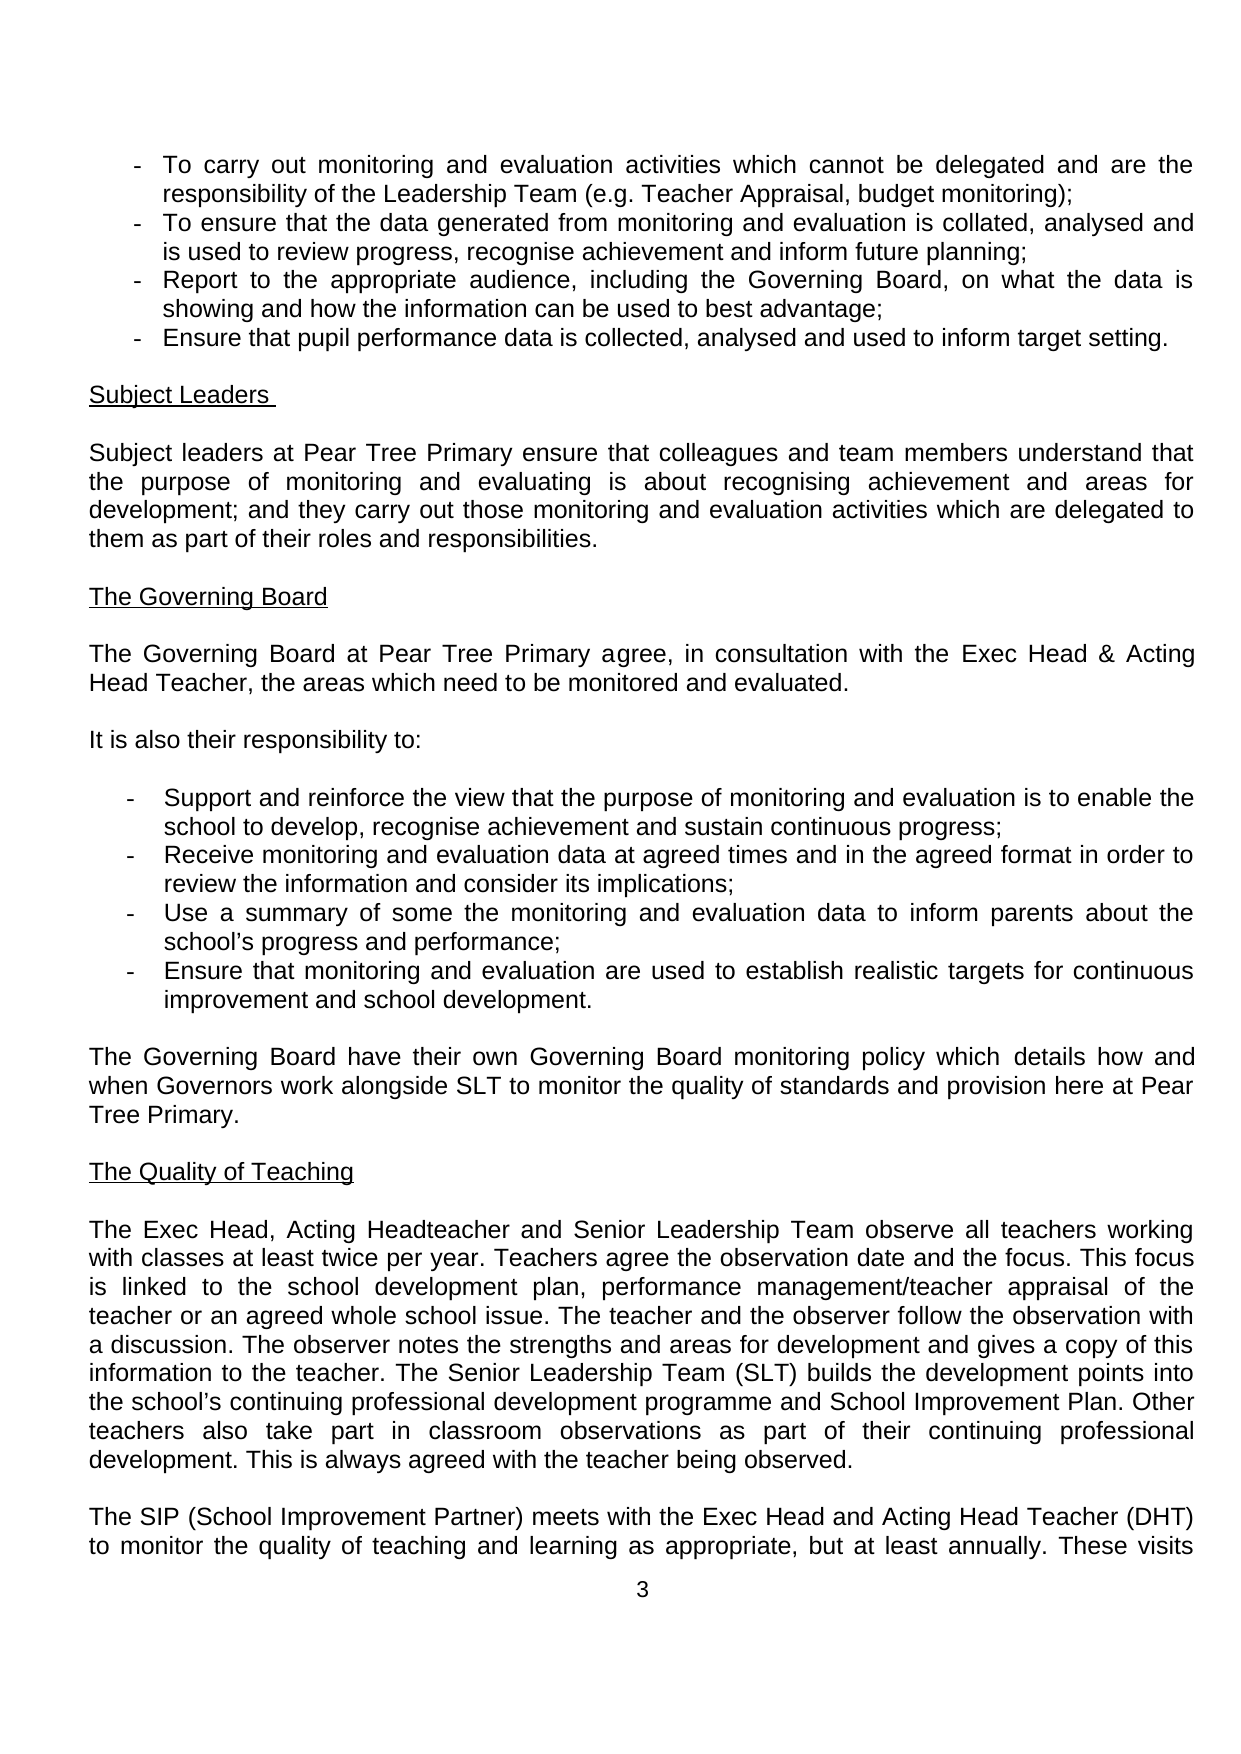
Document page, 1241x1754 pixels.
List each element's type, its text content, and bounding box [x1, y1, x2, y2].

text The Governing Board at Pear Tree Primary agree, in consultation with the Exec Head & Acting Head Teacher, the areas which need to be monitored and evaluated. [89, 639, 1196, 697]
list To ensure that the data generated from monitoring and evaluation is collated, analysed and is used to review progress, recognise achievement and inform future planning; [133, 208, 1196, 265]
text It is also their responsibility to: [89, 725, 1196, 754]
list Report to the appropriate audience, including the Governing Board, on what the data is showing and how the information can be used to best advantage; [133, 265, 1196, 323]
text The Governing Board have their own Governing Board monitoring policy which details how and when Governors work alongside SLT to monitor the quality of standards and provision here at Pear Tree Primary. [89, 1099, 1196, 1128]
text Subject leaders at Pear Tree Primary ensure that colleagues and team members understand that the purpose of monitoring and evaluating is about recognising achievement and areas for development; and they carry out those monitoring and evaluation activities which are delegated to them as part of their roles and responsibilities. [89, 438, 1196, 553]
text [89, 1502, 1196, 1559]
text The Exec Head, Acting Headteacher and Senior Leadership Team observe all teachers working with classes at least twice per year. Teachers agree the observation date and the focus. This focus is linked to the school development plan, performance management/teacher appraisal of the teacher or an agreed whole school issue. The teacher and the observer follow the observation with a discussion. The observer notes the strengths and areas for development and gives a copy of this information to the teacher. The Senior Leadership Team (SLT) builds the development points into the school’s continuing professional development programme and School Improvement Plan. Other teachers also take part in classroom observations as part of their continuing professional development. This is always agreed with the teacher being observed. [89, 1214, 1196, 1473]
list Support and reinforce the view that the purpose of monitoring and evaluation is to enable the school to develop, recognise achievement and sustain continuous progress; [126, 783, 1196, 841]
list Receive monitoring and evaluation data at agreed times and in the agreed format in order to review the information and consider its implications; [126, 841, 1196, 898]
list Use a summary of some the monitoring and evaluation data to inform parents about the school’s progress and performance; [126, 898, 1196, 956]
list Ensure that monitoring and evaluation are used to establish realistic targets for continuous improvement and school development. [126, 956, 1196, 1013]
list To carry out monitoring and evaluation activities which cannot be delegated and are the responsibility of the Leadership Team (e.g. Teacher Appraisal, budget monitoring); [133, 150, 1196, 208]
list Ensure that pupil performance data is collected, analysed and used to inform target setting. [133, 323, 1196, 352]
text The Governing Board [89, 582, 1196, 610]
text The Quality of Teaching [89, 1157, 1196, 1186]
text The Governing Board have their own Governing Board monitoring policy which details how and when Governors work alongside SLT to monitor the quality of standards and provision here at Pear Tree Primary. [89, 1042, 1014, 1071]
text Subject Leaders [89, 380, 1196, 409]
